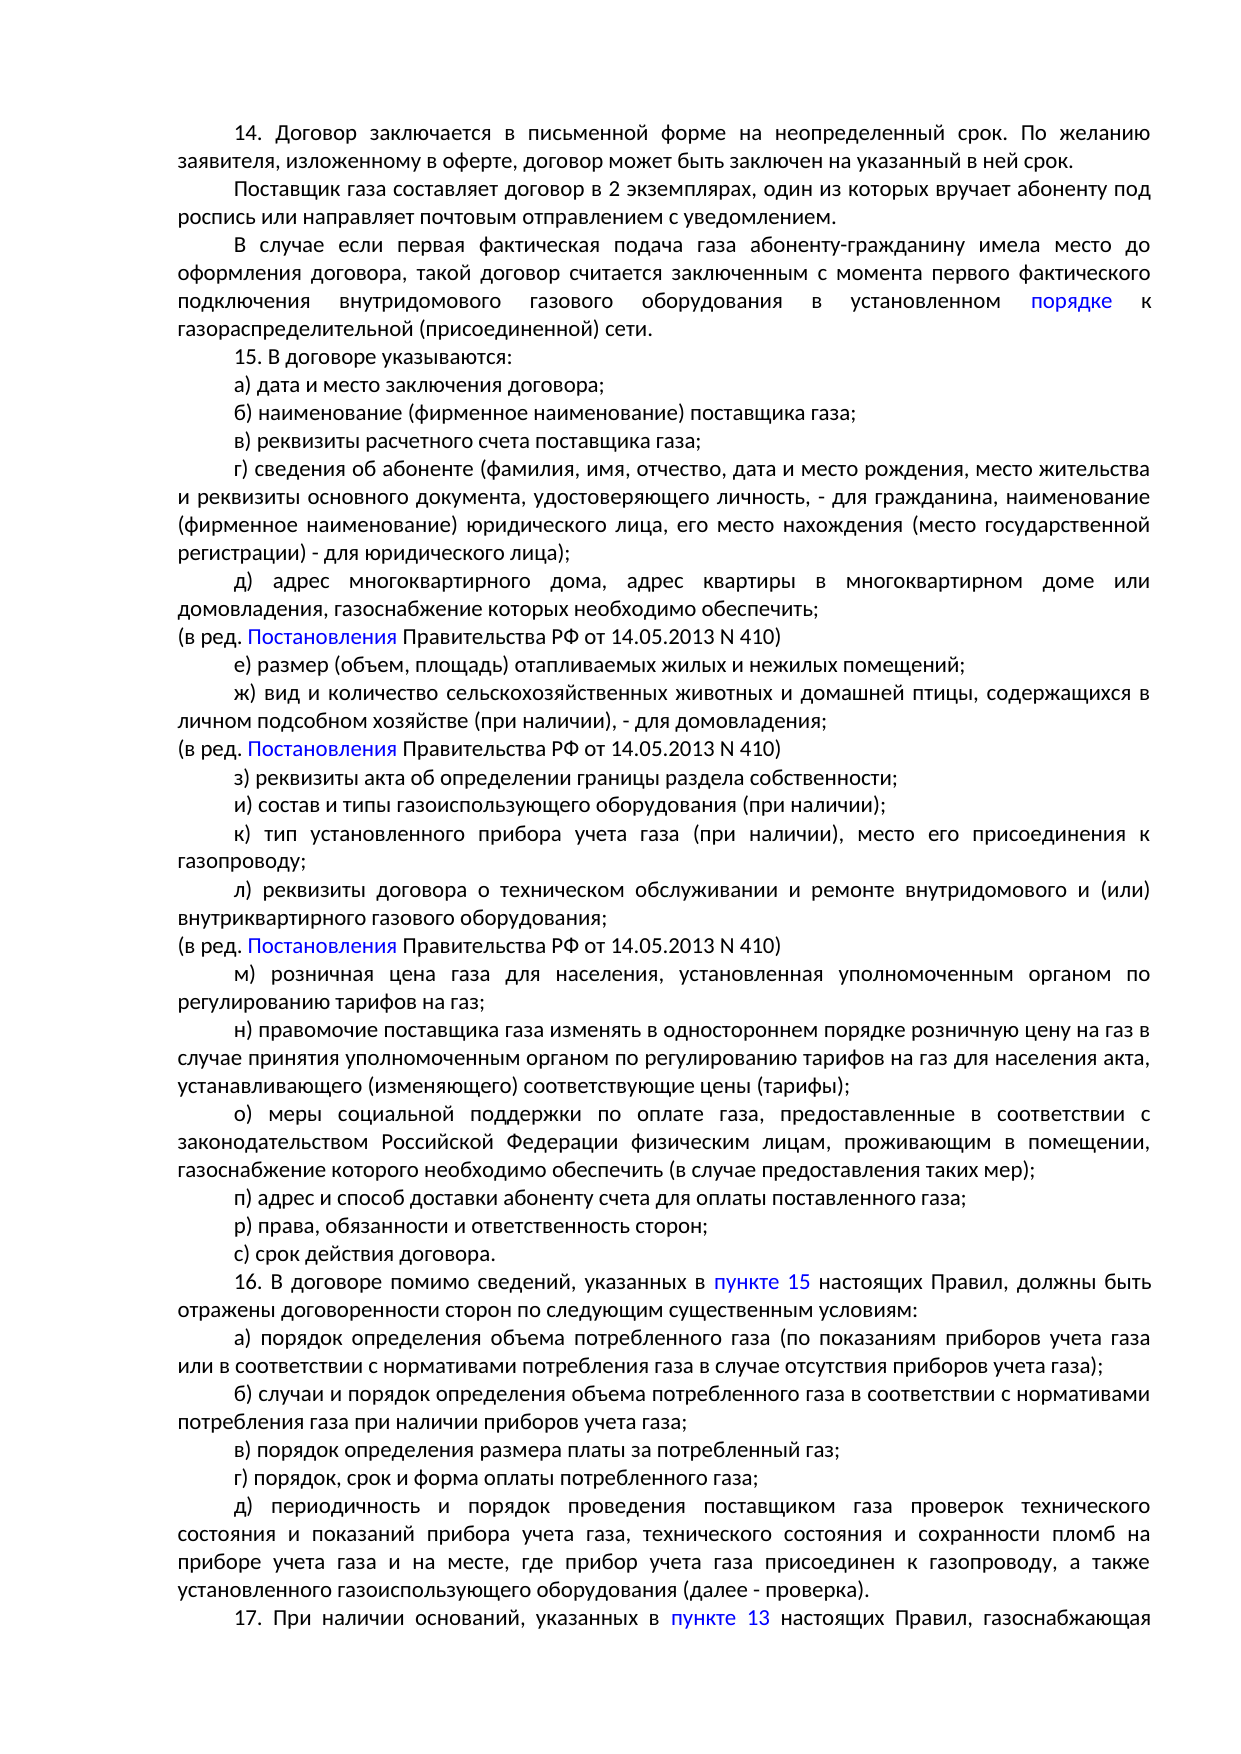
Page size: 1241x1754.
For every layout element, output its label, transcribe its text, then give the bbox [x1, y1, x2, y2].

text з) реквизиты акта об определении границы раздела собственности; [177, 763, 1152, 791]
text р) права, обязанности и ответственность сторон; [177, 1211, 1152, 1239]
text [177, 1603, 1152, 1631]
text 14. Договор заключается в письменной форме на неопределенный срок. По желанию заявителя, изложенному в оферте, договор может быть заключен на указанный в ней срок. [177, 118, 1152, 174]
text а) дата и место заключения договора; [177, 370, 1152, 398]
text (в ред. Постановления Правительства РФ от 14.05.2013 N 410) [177, 622, 1152, 651]
text а) порядок определения объема потребленного газа (по показаниям приборов учета газа или в соответствии с нормативами потребления газа в случае отсутствия приборов учета газа); [177, 1323, 1152, 1379]
text о) меры социальной поддержки по оплате газа, предоставленные в соответствии с законодательством Российской Федерации физическим лицам, проживающим в помещении, газоснабжение которого необходимо обеспечить (в случае предоставления таких мер); [177, 1099, 1152, 1183]
text б) наименование (фирменное наименование) поставщика газа; [177, 398, 1152, 426]
text в) порядок определения размера платы за потребленный газ; [177, 1435, 1152, 1463]
text е) размер (объем, площадь) отапливаемых жилых и нежилых помещений; [177, 651, 1152, 678]
text ж) вид и количество сельскохозяйственных животных и домашней птицы, содержащихся в личном подсобном хозяйстве (при наличии), - для домовладения; [177, 678, 1152, 734]
text б) случаи и порядок определения объема потребленного газа в соответствии с нормативами потребления газа при наличии приборов учета газа; [177, 1379, 1152, 1435]
text л) реквизиты договора о техническом обслуживании и ремонте внутридомового и (или) внутриквартирного газового оборудования; [177, 875, 1152, 931]
text и) состав и типы газоиспользующего оборудования (при наличии); [177, 791, 1152, 819]
text н) правомочие поставщика газа изменять в одностороннем порядке розничную цену на газ в случае принятия уполномоченным органом по регулированию тарифов на газ для населения акта, устанавливающего (изменяющего) соответствующие цены (тарифы); [177, 1015, 1152, 1099]
text д) адрес многоквартирного дома, адрес квартиры в многоквартирном доме или домовладения, газоснабжение которых необходимо обеспечить; [177, 566, 1152, 622]
text Поставщик газа составляет договор в 2 экземплярах, один из которых вручает абоненту под роспись или направляет почтовым отправлением с уведомлением. [177, 174, 1152, 230]
text 15. В договоре указываются: [177, 342, 1152, 370]
text В случае если первая фактическая подача газа абоненту-гражданину имела место до оформления договора, такой договор считается заключенным с момента первого фактического подключения внутридомового газового оборудования в установленном порядке к газораспределительной (присоединенной) сети. [177, 230, 1152, 342]
text (в ред. Постановления Правительства РФ от 14.05.2013 N 410) [177, 931, 1152, 959]
text г) порядок, срок и форма оплаты потребленного газа; [177, 1463, 1152, 1491]
text г) сведения об абоненте (фамилия, имя, отчество, дата и место рождения, место жительства и реквизиты основного документа, удостоверяющего личность, - для гражданина, наименование (фирменное наименование) юридического лица, его место нахождения (место государственной регистрации) - для юридического лица); [177, 454, 1152, 566]
text д) периодичность и порядок проведения поставщиком газа проверок технического состояния и показаний прибора учета газа, технического состояния и сохранности пломб на приборе учета газа и на месте, где прибор учета газа присоединен к газопроводу, а также установленного газоиспользующего оборудования (далее - проверка). [177, 1491, 1152, 1603]
text в) реквизиты расчетного счета поставщика газа; [177, 426, 1152, 454]
text м) розничная цена газа для населения, установленная уполномоченным органом по регулированию тарифов на газ; [177, 959, 1152, 1015]
text с) срок действия договора. [177, 1239, 1152, 1267]
text п) адрес и способ доставки абоненту счета для оплаты поставленного газа; [177, 1183, 1152, 1211]
text 16. В договоре помимо сведений, указанных в пункте 15 настоящих Правил, должны быть отражены договоренности сторон по следующим существенным условиям: [177, 1267, 1152, 1323]
text к) тип установленного прибора учета газа (при наличии), место его присоединения к газопроводу; [177, 819, 1152, 875]
text (в ред. Постановления Правительства РФ от 14.05.2013 N 410) [177, 734, 1152, 763]
